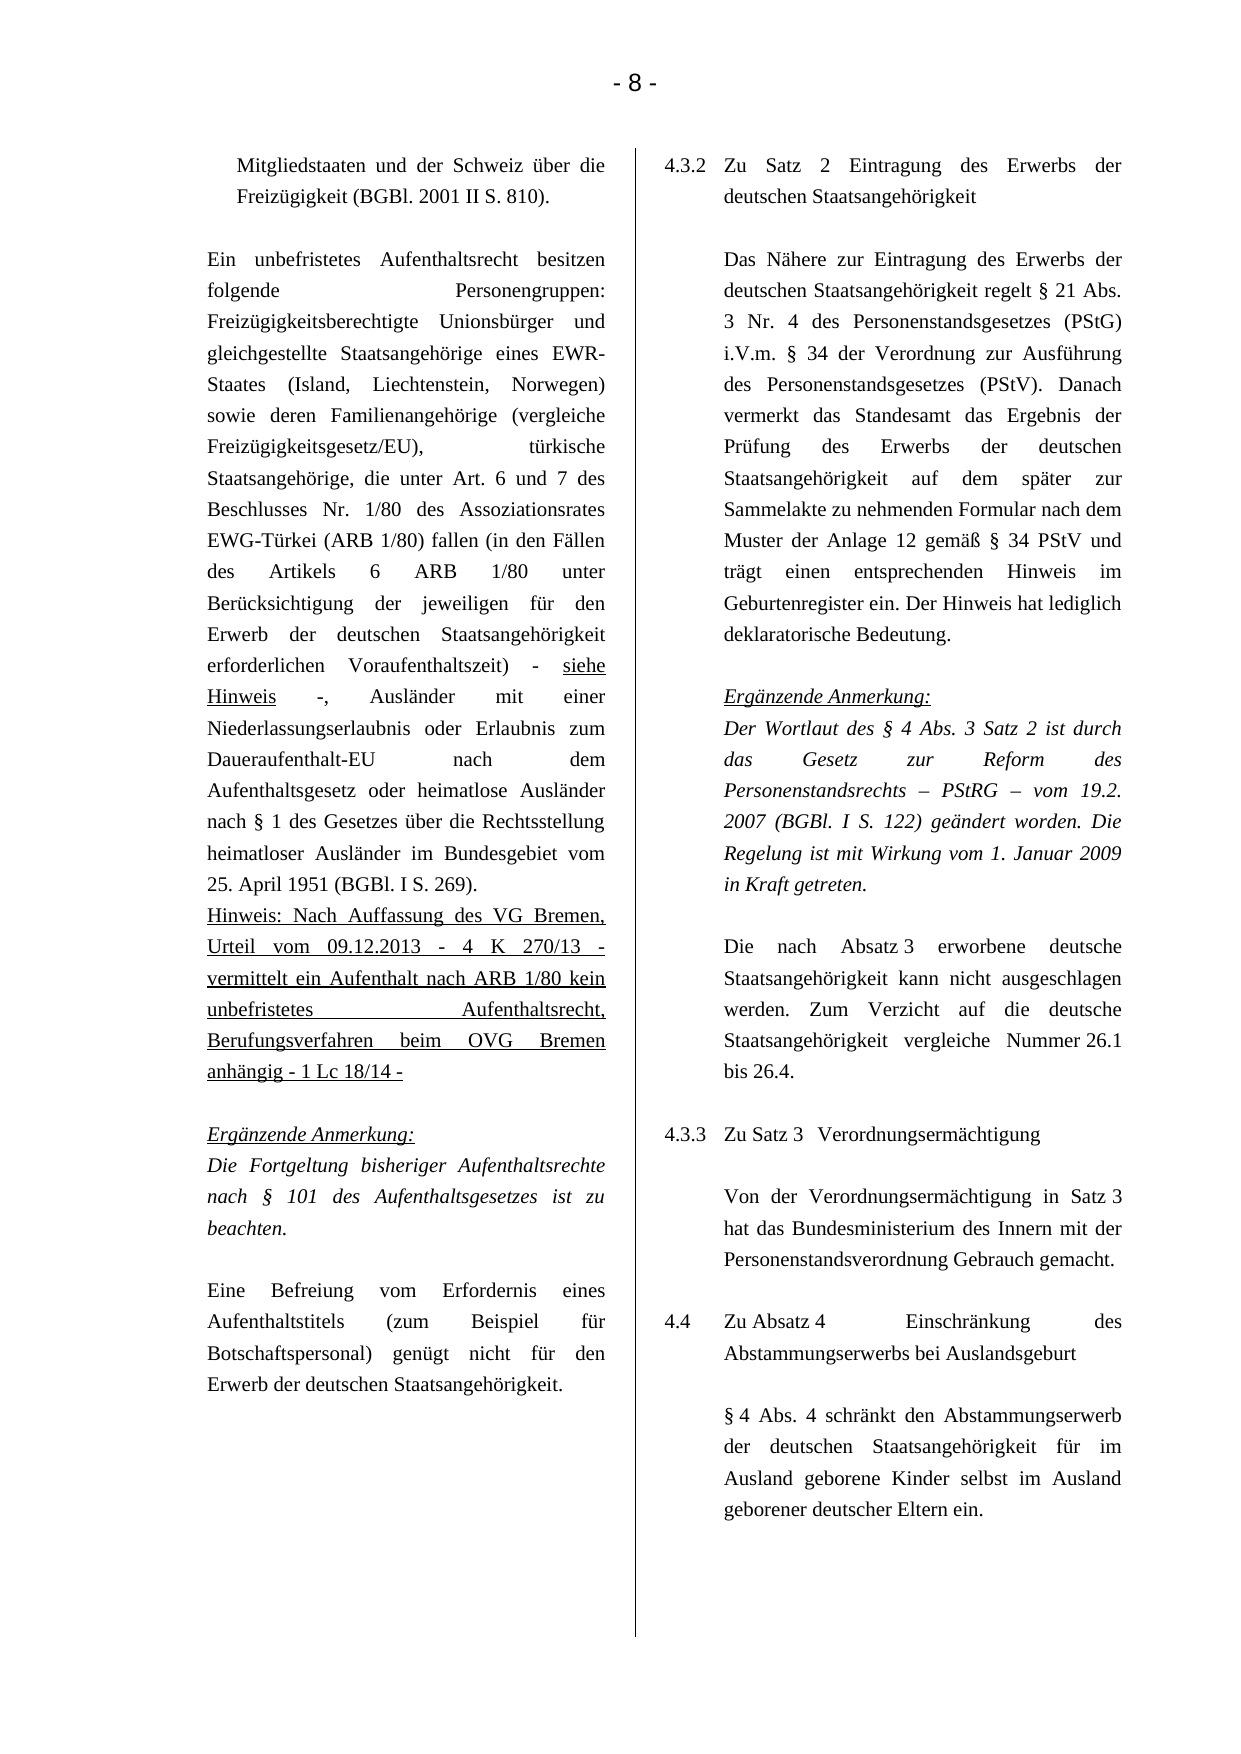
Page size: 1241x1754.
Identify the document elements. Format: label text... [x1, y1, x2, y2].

text Die Fortgeltung bisheriger Aufenthaltsrechte nach § 101 des Aufenthaltsgesetzes ist zu beachten. [207, 1148, 605, 1241]
text Die nach Absatz 3 erworbene deutsche Staatsangehörigkeit kann nicht ausgeschlagen werden. Zum Verzicht auf die deutsche Staatsangehörigkeit vergleiche Nummer 26.1 bis 26.4. [723, 929, 1122, 1085]
text Von der Verordnungsermächtigung in Satz 3 hat das Bundesministerium des Innern mit der Personenstandsverordnung Gebrauch gemacht. [723, 1179, 1122, 1273]
text Ergänzende Anmerkung: [207, 1116, 605, 1148]
text Hinweis: Nach Auffassung des VG Bremen, Urteil vom 09.12.2013 - 4 K 270/13 - vermittelt ein Aufenthalt nach ARB 1/80 kein unbefristetes Aufenthaltsrecht, Berufungsverfahren beim OVG Bremen anhängig - 1 Lc 18/14 - [207, 1050, 605, 1085]
text 4.4 Zu Absatz 4 Einschränkung des Abstammungserwerbs bei Auslandsgeburt [664, 1304, 1122, 1366]
text § 4 Abs. 4 schränkt den Abstammungserwerb der deutschen Staatsangehörigkeit für im Ausland geborene Kinder selbst im Ausland geborener deutscher Eltern ein. [723, 1398, 1122, 1523]
text Ein unbefristetes Aufenthaltsrecht besitzen folgende Personengruppen: Freizügigkeitsberechtigte Unionsbürger und gleichgestellte Staatsangehörige eines EWR-Staates (Island, Liechtenstein, Norwegen) sowie deren Familienangehörige (vergleiche Freizügigkeitsgesetz/EU), türkische Staatsangehörige, die unter Art. 6 und 7 des Beschlusses Nr. 1/80 des Assoziationsrates EWG-Türkei (ARB 1/80) fallen (in den Fällen des Artikels 6 ARB 1/80 unter Berücksichtigung der jeweiligen für den Erwerb der deutschen Staatsangehörigkeit erforderlichen Voraufenthaltszeit) - siehe Hinweis -, Ausländer mit einer Niederlassungserlaubnis oder Erlaubnis zum Daueraufenthalt-EU nach dem Aufenthaltsgesetz oder heimatlose Ausländer nach § 1 des Gesetzes über die Rechtsstellung heimatloser Ausländer im Bundesgebiet vom 25. April 1951 (BGBl. I S. 269). [207, 241, 605, 898]
text 4.3.3 Zu Satz 3 Verordnungsermächtigung [664, 1116, 1122, 1148]
text Ergänzende Anmerkung: [723, 679, 1122, 710]
text Der Wortlaut des § 4 Abs. 3 Satz 2 ist durch das Gesetz zur Reform des Personenstandsrechts – PStRG – vom 19.2. 2007 (BGBl. I S. 122) geändert worden. Die Regelung ist mit Wirkung vom 1. Januar 2009 in Kraft getreten. [723, 710, 1122, 898]
text Das Nähere zur Eintragung des Erwerbs der deutschen Staatsangehörigkeit regelt § 21 Abs. 3 Nr. 4 des Personenstandsgesetzes (PStG) i.V.m. § 34 der Verordnung zur Ausführung des Personenstandsgesetzes (PStV). Danach vermerkt das Standesamt das Ergebnis der Prüfung des Erwerbs der deutschen Staatsangehörigkeit auf dem später zur Sammelakte zu nehmenden Formular nach dem Muster der Anlage 12 gemäß § 34 PStV und trägt einen entsprechenden Hinweis im Geburtenregister ein. Der Hinweis hat lediglich deklaratorische Bedeutung. [723, 241, 1122, 648]
text Eine Befreiung vom Erfordernis eines Aufenthaltstitels (zum Beispiel für Botschaftspersonal) genügt nicht für den Erwerb der deutschen Staatsangehörigkeit. [207, 1273, 605, 1398]
text 4.3.2 Zu Satz 2 Eintragung des Erwerbs der deutschen Staatsangehörigkeit [664, 148, 1122, 210]
